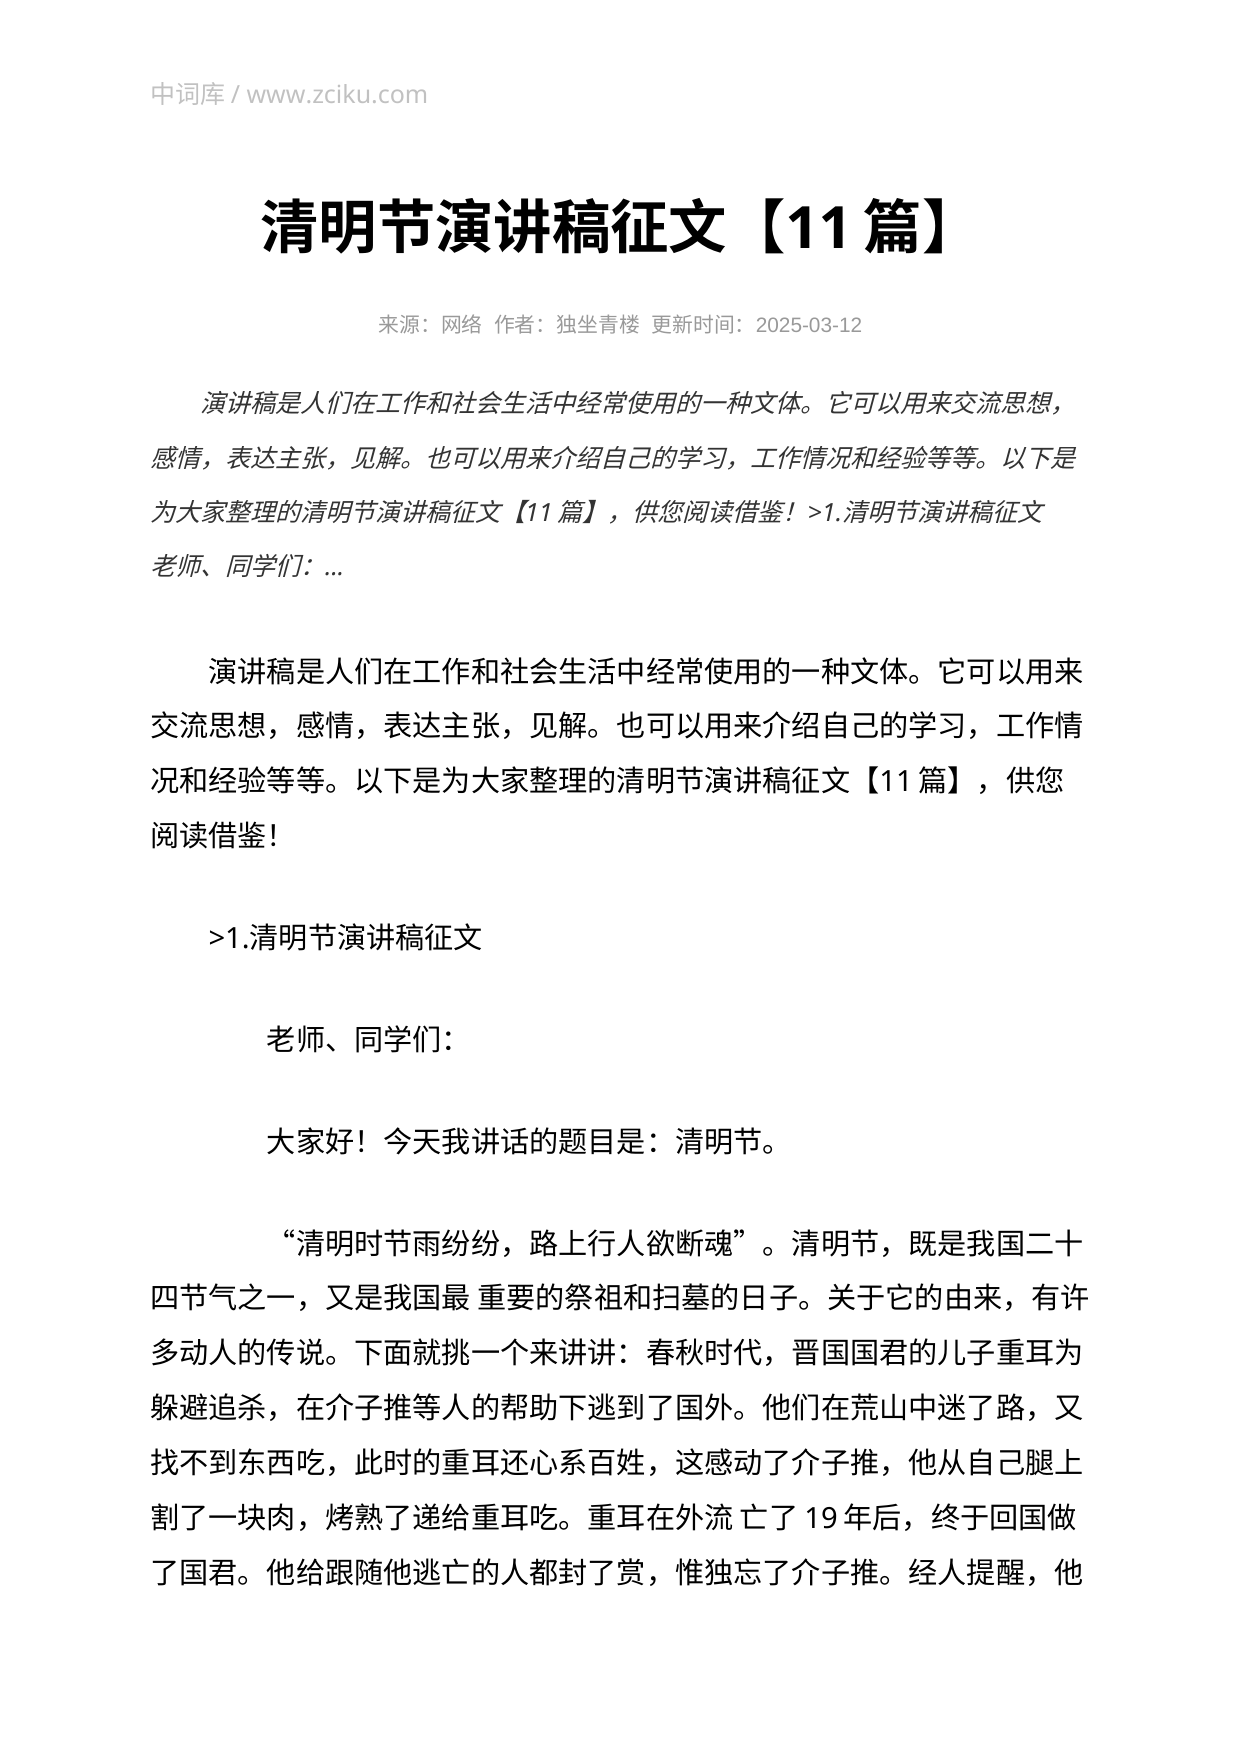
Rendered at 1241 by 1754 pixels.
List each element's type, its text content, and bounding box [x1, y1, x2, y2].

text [150, 1220, 1090, 1592]
text 来源：网络 作者：独坐青楼 更新时间：2025-03-12 [150, 313, 1090, 337]
text 大家好！今天我讲话的题目是：清明节。 [150, 1118, 1090, 1161]
text >1.清明节演讲稿征文 [150, 915, 1090, 957]
subtitle 清明节演讲稿征文【11篇】 [150, 181, 1090, 266]
text 老师、同学们： [150, 1017, 1090, 1059]
text 演讲稿是人们在工作和社会生活中经常使用的一种文体。它可以用来交流思想，感情，表达主张，见解。也可以用来介绍自己的学习，工作情况和经验等等。以下是为大家整理的清明节演讲稿征文【11篇】，供您阅读借鉴！>1.清明节演讲稿征文 老师、同学们：... [150, 384, 1090, 583]
text 演讲稿是人们在工作和社会生活中经常使用的一种文体。它可以用来交流思想，感情，表达主张，见解。也可以用来介绍自己的学习，工作情况和经验等等。以下是为大家整理的清明节演讲稿征文【11篇】，供您阅读借鉴！ [150, 648, 1090, 855]
